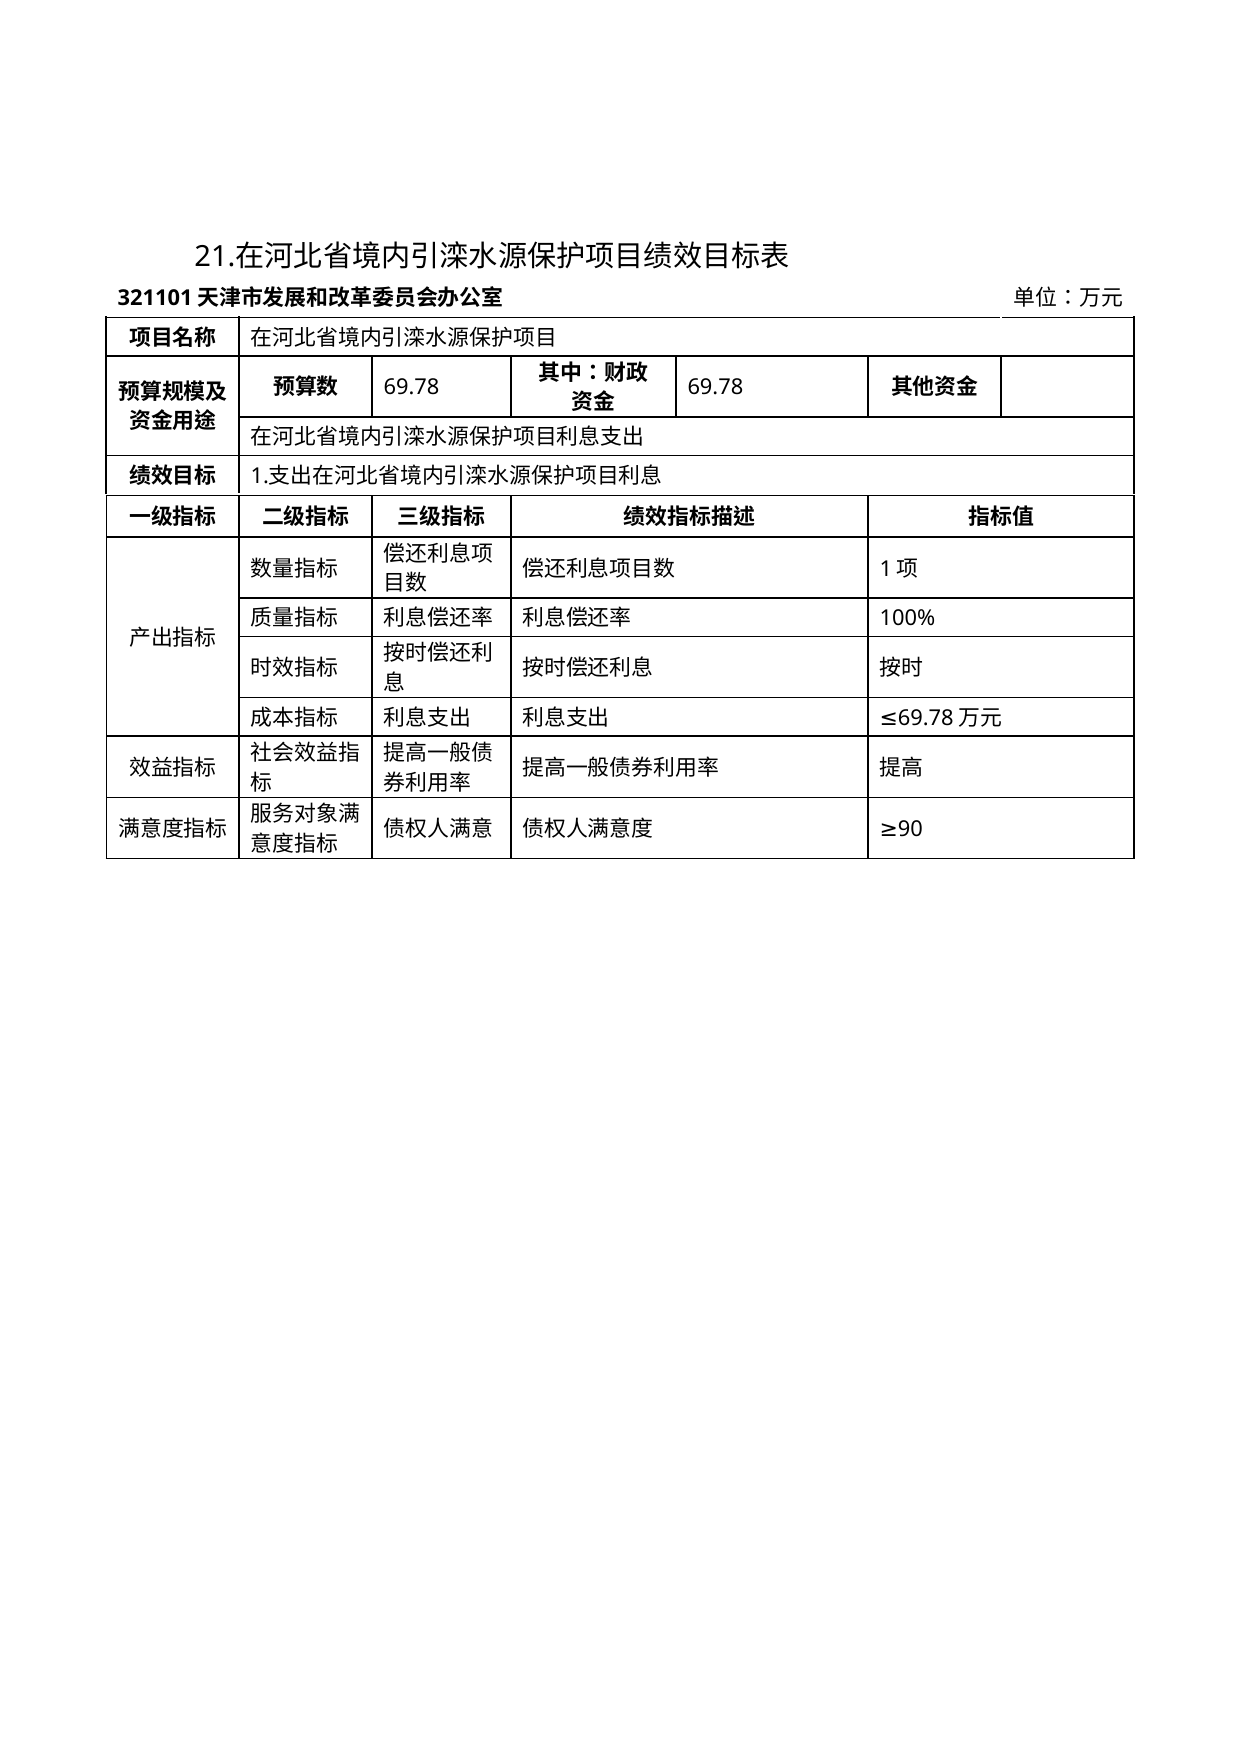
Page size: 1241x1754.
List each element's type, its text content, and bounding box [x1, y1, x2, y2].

table_cell 利息支出 [373, 698, 510, 735]
table_cell 满意度指标 [107, 798, 238, 857]
table_header 单位：万元 [1002, 277, 1133, 316]
table_cell 提高一般债券利用率 [512, 737, 867, 796]
table_header 绩效指标描述 [512, 496, 867, 536]
table_cell [1002, 357, 1133, 416]
table_cell 利息支出 [512, 698, 867, 735]
table_cell 利息偿还率 [373, 599, 510, 636]
table_cell 服务对象满意度指标 [240, 798, 371, 857]
table_header 321101天津市发展和改革委员会办公室 [107, 277, 1000, 316]
table_cell 质量指标 [240, 599, 371, 636]
table_cell 按时 [869, 637, 1133, 697]
table_cell 绩效目标 [107, 456, 238, 493]
table_cell 提高一般债券利用率 [373, 737, 510, 796]
table_cell ≤69.78万元 [869, 698, 1133, 735]
table_cell 在河北省境内引滦水源保护项目 [240, 318, 1133, 355]
table_header 指标值 [869, 496, 1133, 536]
table_cell 数量指标 [240, 538, 371, 597]
table_cell 1.支出在河北省境内引滦水源保护项目利息 [240, 456, 1133, 493]
table_cell 1项 [869, 538, 1133, 597]
table_cell 其他资金 [869, 357, 1000, 416]
text 21.在河北省境内引滦水源保护项目绩效目标表 [136, 235, 1104, 275]
table_header 二级指标 [240, 496, 371, 536]
table_cell 预算数 [240, 357, 371, 416]
table_cell 社会效益指标 [240, 737, 371, 796]
table_cell ≥90 [869, 798, 1133, 857]
table_cell 预算规模及资金用途 [107, 357, 238, 454]
table_cell 偿还利息项目数 [512, 538, 867, 597]
table_header 一级指标 [107, 496, 238, 536]
table_cell 利息偿还率 [512, 599, 867, 636]
table_cell 按时偿还利息 [512, 637, 867, 697]
table_cell 偿还利息项目数 [373, 538, 510, 597]
table_cell 成本指标 [240, 698, 371, 735]
table_cell 按时偿还利息 [373, 637, 510, 697]
table_cell 100% [869, 599, 1133, 636]
table_cell 产出指标 [107, 538, 238, 735]
table_cell 69.78 [373, 357, 510, 416]
table_cell 债权人满意 [373, 798, 510, 857]
table_cell 提高 [869, 737, 1133, 796]
table_cell 效益指标 [107, 737, 238, 796]
table_cell 债权人满意度 [512, 798, 867, 857]
table_cell 在河北省境内引滦水源保护项目利息支出 [240, 418, 1133, 454]
table_header 三级指标 [373, 496, 510, 536]
table_cell 时效指标 [240, 637, 371, 697]
table_cell 69.78 [677, 357, 867, 416]
table_cell 其中：财政 资金 [512, 357, 675, 416]
table_cell 项目名称 [107, 318, 238, 355]
